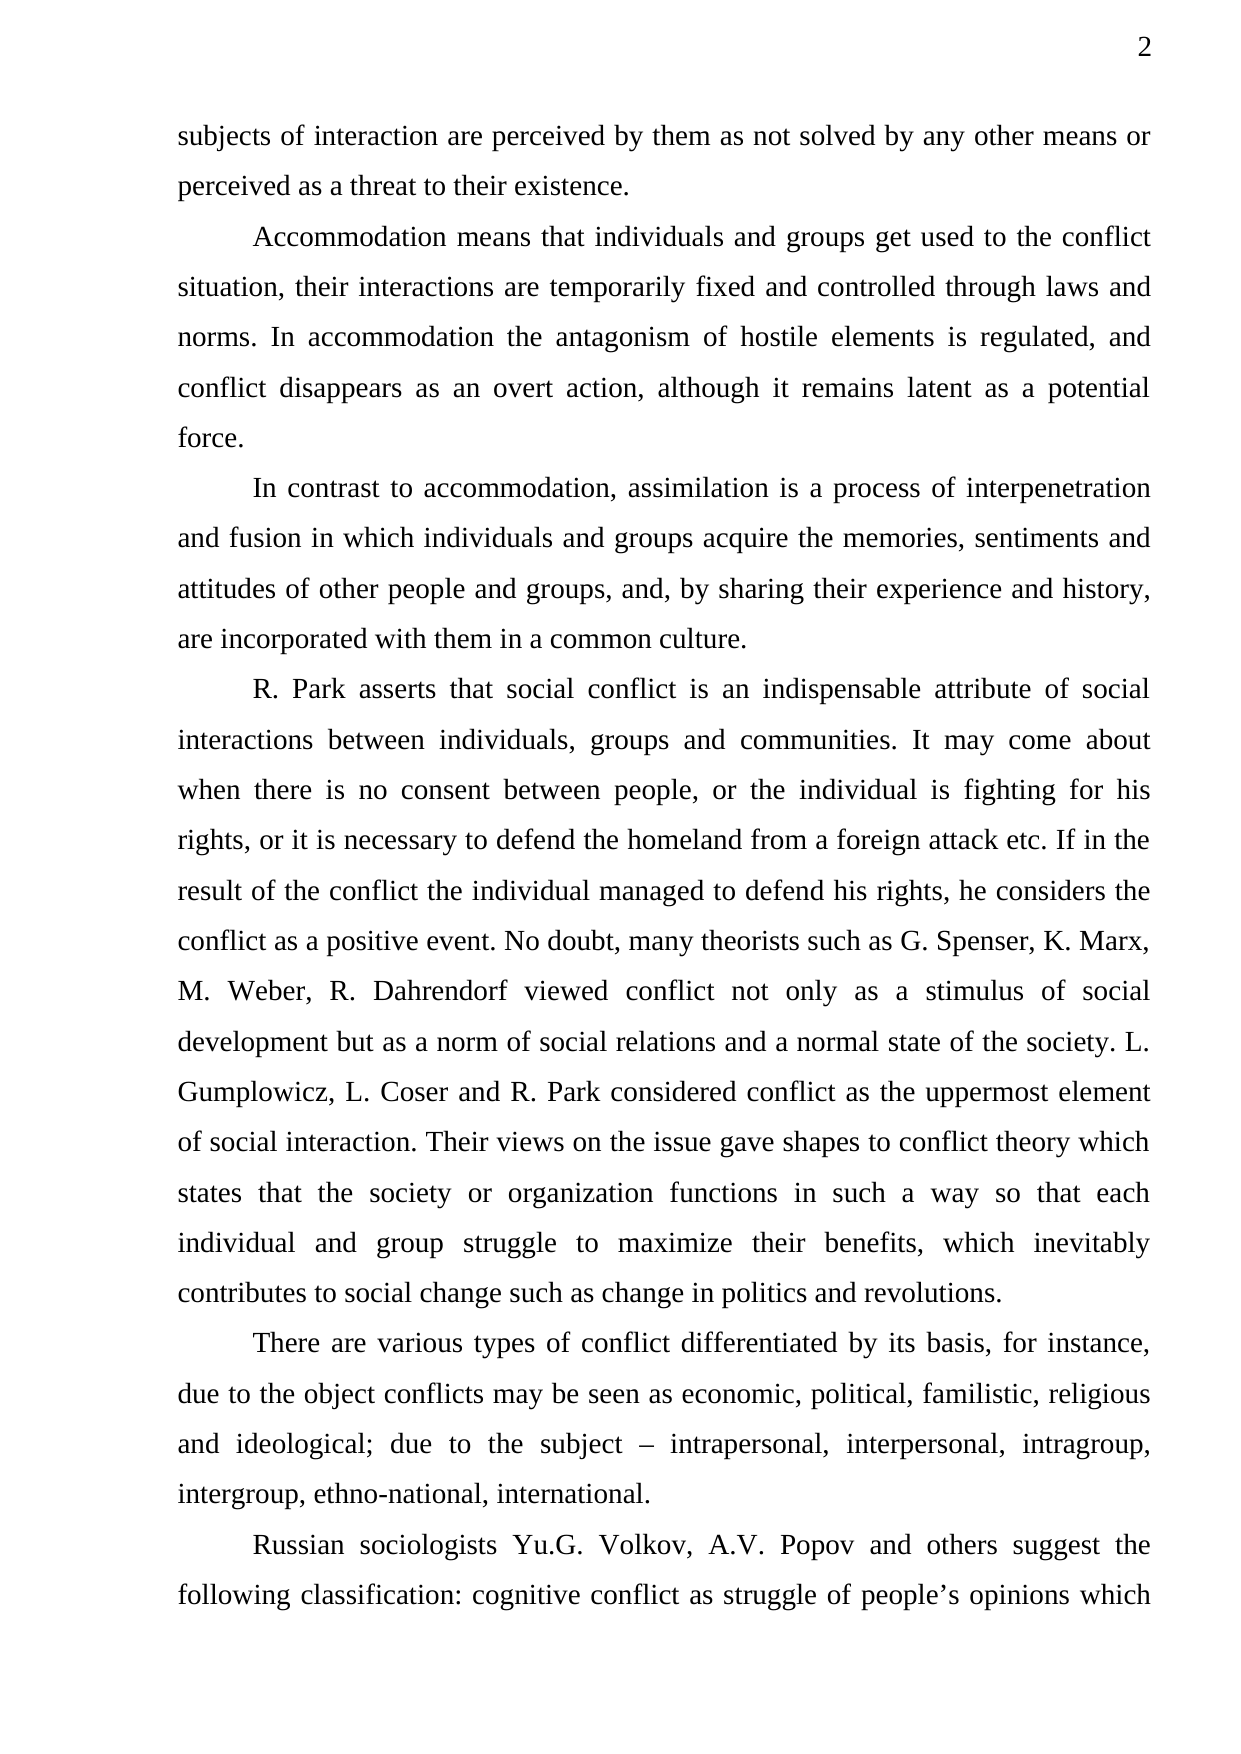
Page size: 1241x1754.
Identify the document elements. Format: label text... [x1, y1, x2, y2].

text Accommodation means that individuals and groups get used to the conflict situation, their interactions are temporarily fixed and controlled through laws and norms. In accommodation the antagonism of hostile elements is regulated, and conflict disappears as an overt action, although it remains latent as a potential force. [177, 219, 1152, 453]
text There are various types of conflict differentiated by its basis, for instance, due to the object conflicts may be seen as economic, political, familistic, religious and ideological; due to the subject – intrapersonal, interpersonal, intragroup, intergroup, ethno-national, international. [177, 1326, 1152, 1510]
text R. Park asserts that social conflict is an indispensable attribute of social interactions between individuals, groups and communities. It may come about when there is no consent between people, or the individual is fighting for his rights, or it is necessary to defend the homeland from a foreign attack etc. If in the result of the conflict the individual managed to defend his rights, he considers the conflict as a positive event. No doubt, many theorists such as G. Spenser, K. Marx, M. Weber, R. Dahrendorf viewed conflict not only as a stimulus of social development but as a norm of social relations and a normal state of the society. L. Gumplowicz, L. Coser and R. Park considered conflict as the uppermost element of social interaction. Their views on the issue gave shapes to conflict theory which states that the society or organization functions in such a way so that each individual and group struggle to maximize their benefits, which inevitably contributes to social change such as change in politics and revolutions. [177, 672, 1152, 1309]
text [177, 118, 1152, 202]
text In contrast to accommodation, assimilation is a process of interpenetration and fusion in which individuals and groups acquire the memories, sentiments and attitudes of other people and groups, and, by sharing their experience and history, are incorporated with them in a common culture. [177, 470, 1152, 655]
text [177, 1527, 1152, 1611]
